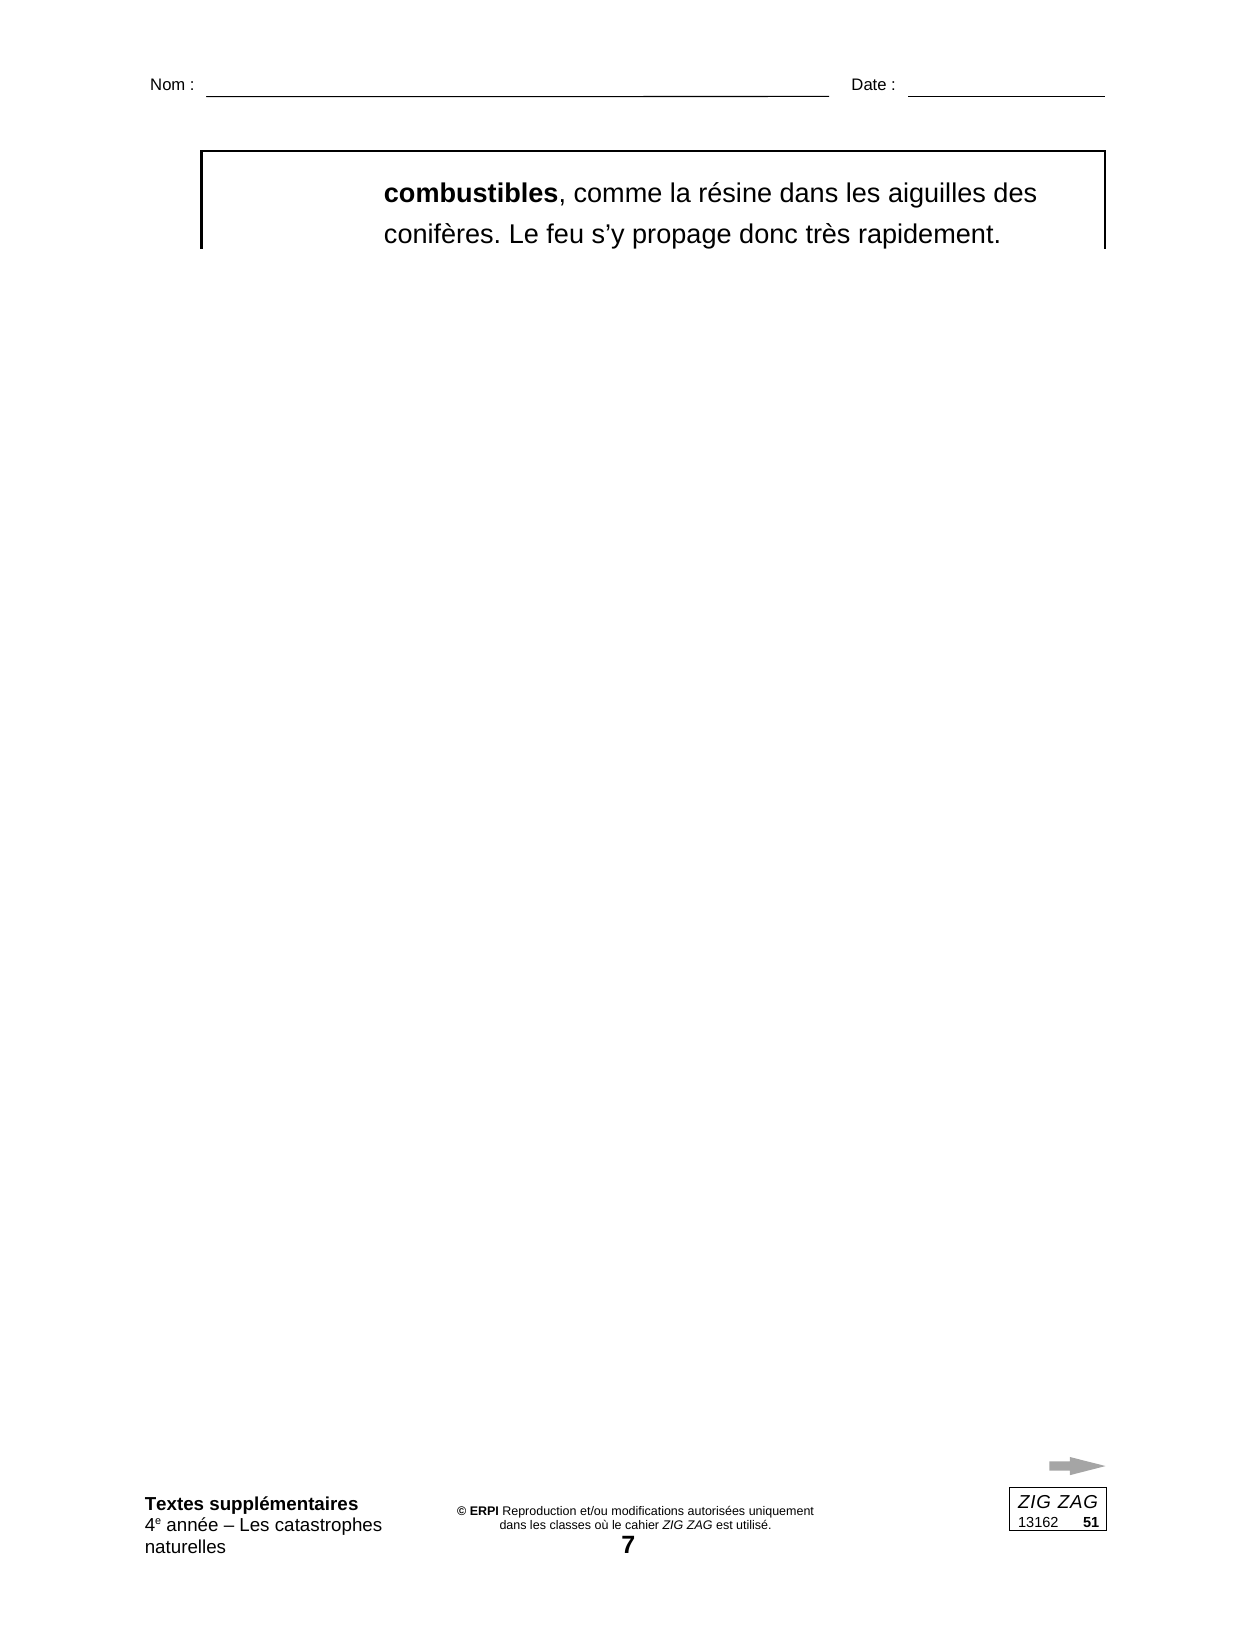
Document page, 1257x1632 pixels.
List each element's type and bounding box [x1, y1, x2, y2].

text [203, 152, 1104, 249]
